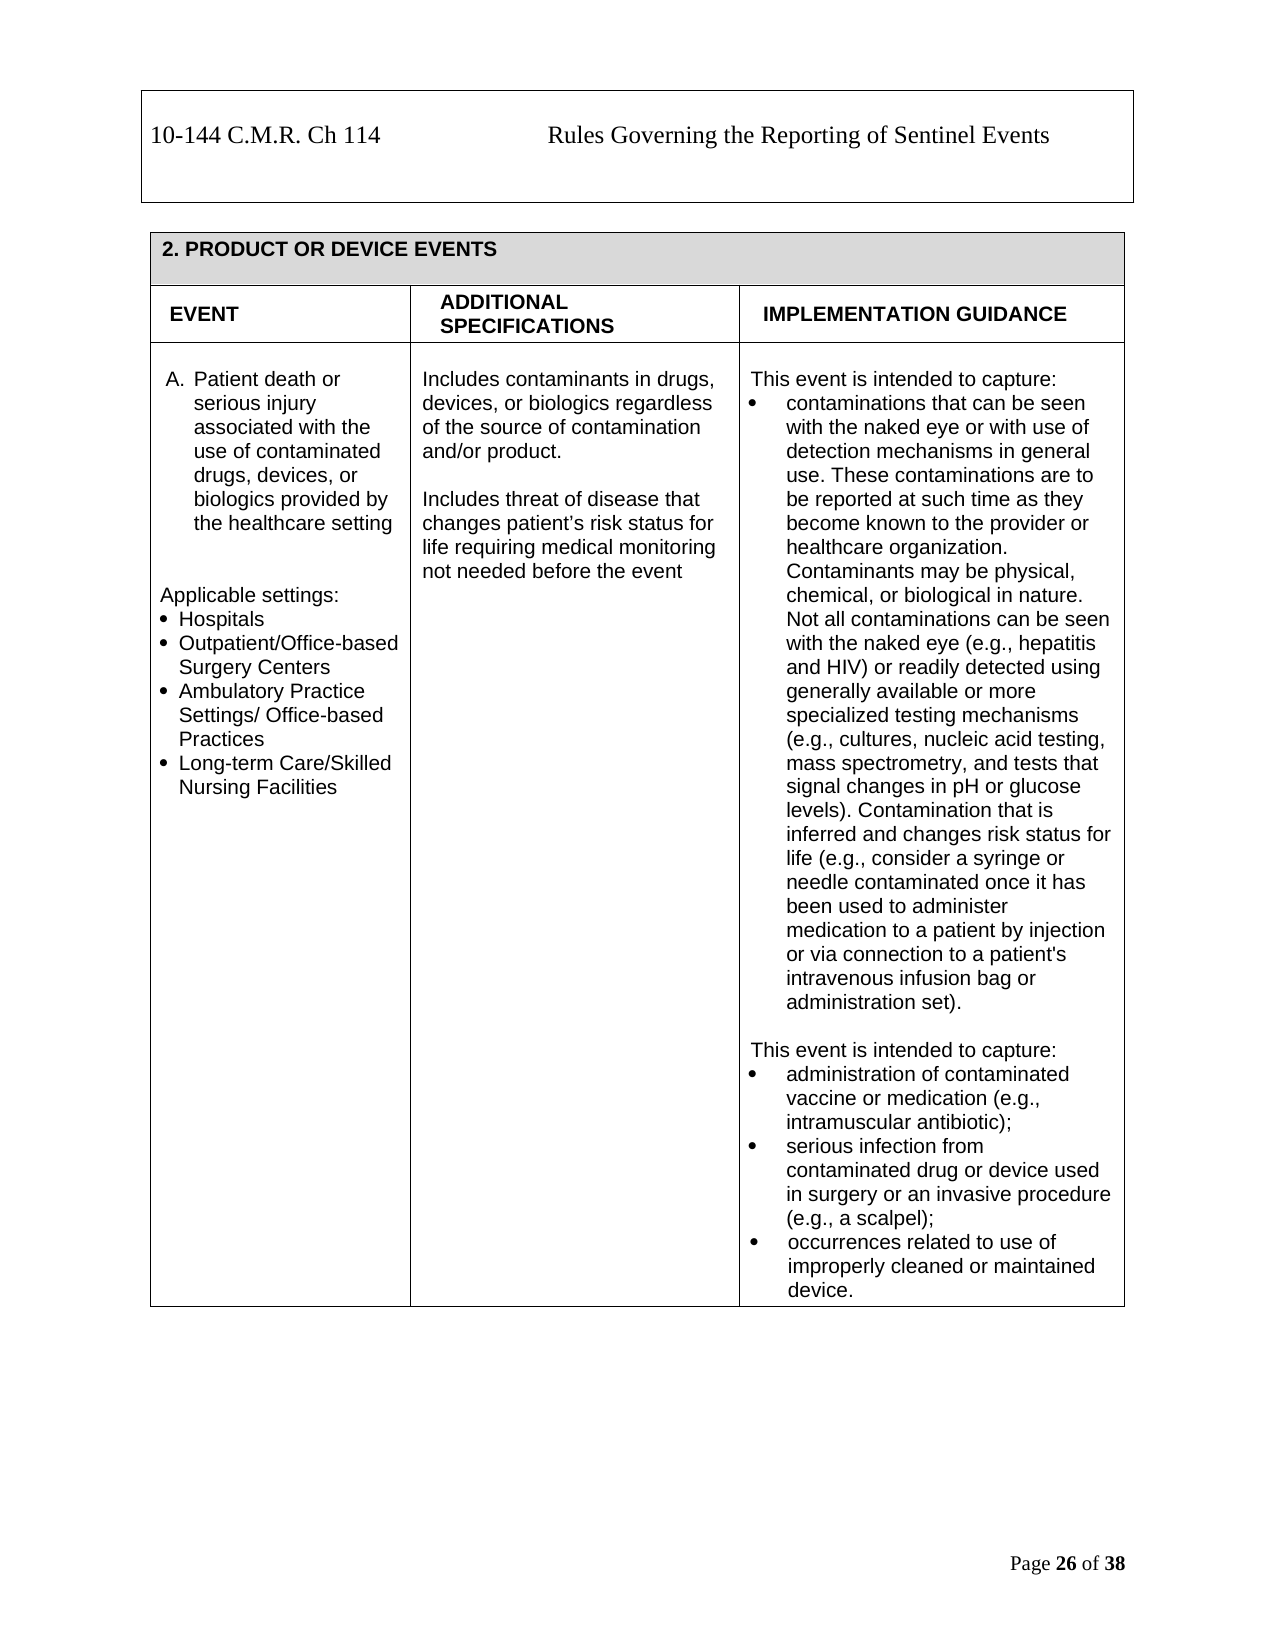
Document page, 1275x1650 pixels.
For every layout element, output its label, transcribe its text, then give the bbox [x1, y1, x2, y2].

table_cell This event is intended to capture: contaminations that can be seen with the naked eye or with use of detection mechanisms in general use. These contaminations are to be reported at such time as they become known to the provider or healthcare organization. Contaminants may be physical, chemical, or biological in nature. Not all contaminations can be seen with the naked eye (e.g., hepatitis and HIV) or readily detected using generally available or more specialized testing mechanisms (e.g., cultures, nucleic acid testing, mass spectrometry, and tests that signal changes in pH or glucose levels). Contamination that is inferred and changes risk status for life (e.g., consider a syringe or needle contaminated once it has been used to administer medication to a patient by injection or via connection to a patient's intravenous infusion bag or administration set). This event is intended to capture: administration of contaminated vaccine or medication (e.g., intramuscular antibiotic); serious infection from contaminated drug or device used in surgery or an invasive procedure (e.g., a scalpel); occurrences related to use of improperly cleaned or maintained device. [740, 343, 1124, 1306]
table_header 2. Product or device events [151, 233, 1124, 284]
table_cell Additional Specifications [411, 286, 739, 342]
table_cell Implementation Guidance [740, 286, 1124, 342]
table_cell Includes contaminants in drugs, devices, or biologics regardless of the source of contamination and/or product. Includes threat of disease that changes patient’s risk status for life requiring medical monitoring not needed before the event [411, 343, 739, 1306]
table_cell Patient death or serious injury associated with the use of contaminated drugs, devices, or biologics provided by the healthcare setting Applicable settings: Hospitals Outpatient/Office-based Surgery Centers Ambulatory Practice Settings/ Office-based Practices Long-term Care/Skilled Nursing Facilities [151, 343, 410, 1306]
table_cell Event [151, 286, 410, 342]
